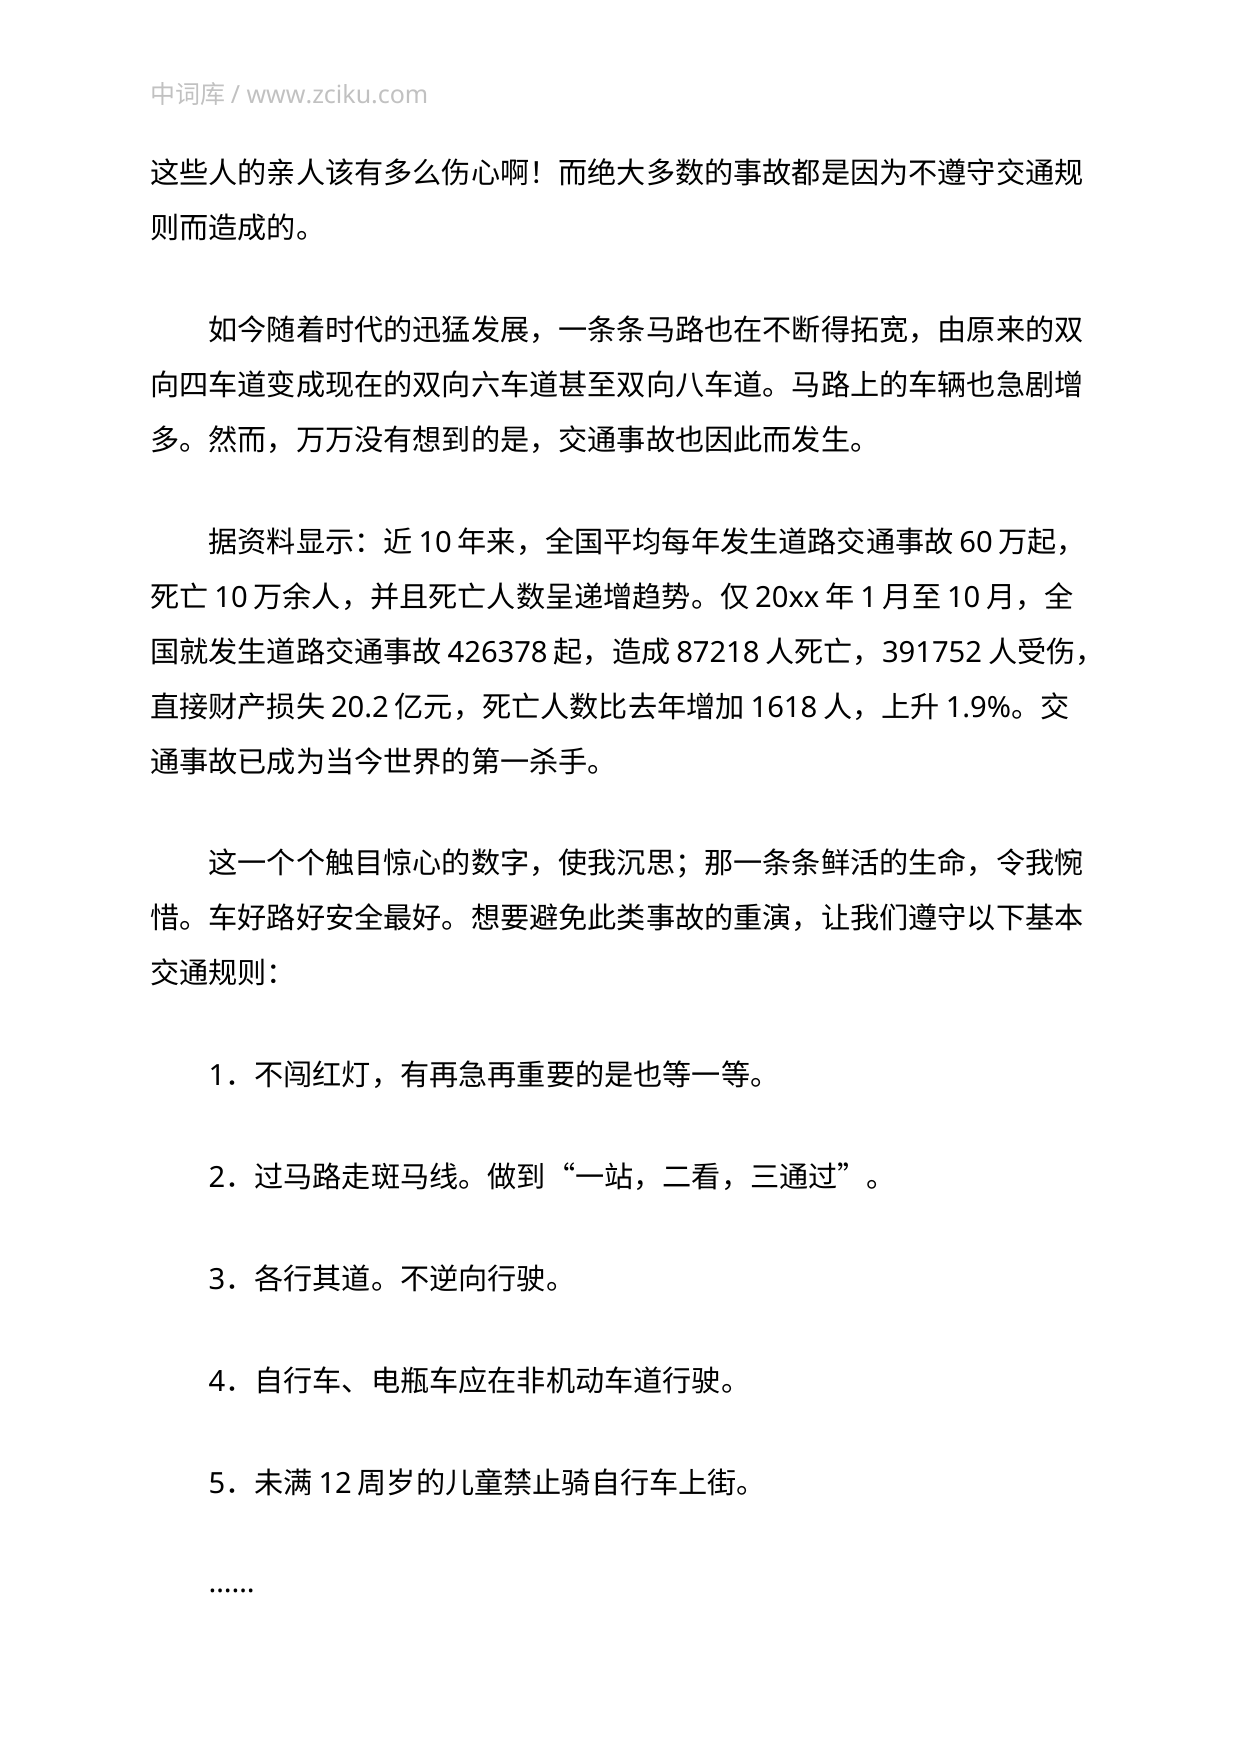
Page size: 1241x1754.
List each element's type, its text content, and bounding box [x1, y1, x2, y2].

text 1．不闯红灯，有再急再重要的是也等一等。 [150, 1052, 1090, 1094]
text 这一个个触目惊心的数字，使我沉思；那一条条鲜活的生命，令我惋惜。车好路好安全最好。想要避免此类事故的重演，让我们遵守以下基本交通规则： [150, 840, 1090, 992]
text 2．过马路走斑马线。做到“一站，二看，三通过”。 [150, 1153, 1090, 1196]
text 4．自行车、电瓶车应在非机动车道行驶。 [150, 1357, 1090, 1400]
text 5．未满12周岁的儿童禁止骑自行车上街。 [150, 1459, 1090, 1502]
text 据资料显示：近10年来，全国平均每年发生道路交通事故60万起，死亡10万余人，并且死亡人数呈递增趋势。仅20xx年1月至10月，全国就发生道路交通事故426378起，造成87218人死亡，391752人受伤，直接财产损失20.2亿元，死亡人数比去年增加1618人，上升1.9%。交通事故已成为当今世界的第一杀手。 [150, 518, 1090, 781]
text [150, 150, 1090, 247]
text 如今随着时代的迅猛发展，一条条马路也在不断得拓宽，由原来的双向四车道变成现在的双向六车道甚至双向八车道。马路上的车辆也急剧增多。然而，万万没有想到的是，交通事故也因此而发生。 [150, 307, 1090, 459]
text …… [150, 1561, 1090, 1601]
text 3．各行其道。不逆向行驶。 [150, 1256, 1090, 1298]
